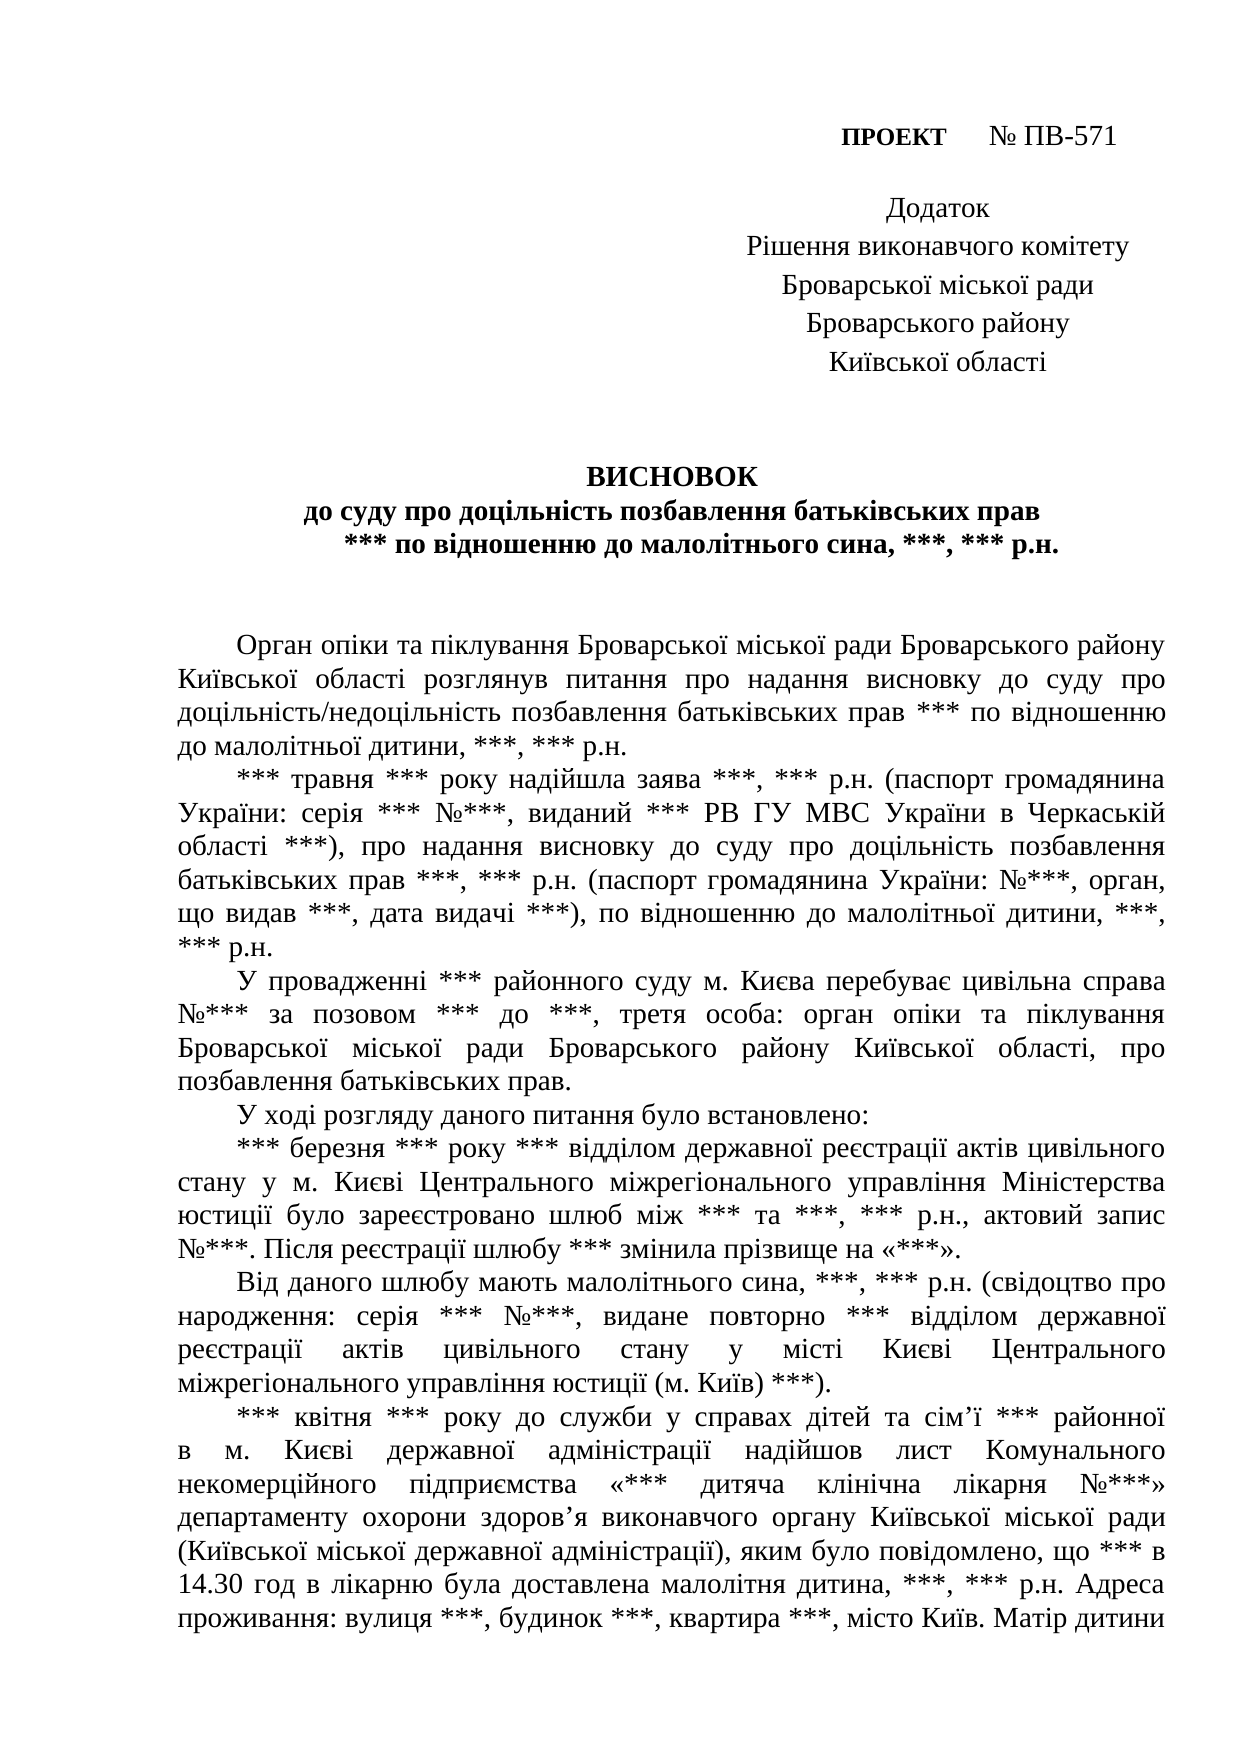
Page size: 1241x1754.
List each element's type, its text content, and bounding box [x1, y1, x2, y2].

text Орган опіки та піклування Броварської міської ради Броварського району Київської області розглянув питання про надання висновку до суду про доцільність/недоцільність позбавлення батьківських прав *** по відношенню до малолітньої дитини, ***, *** р.н. [177, 627, 1167, 761]
text Додаток [709, 190, 1167, 223]
text до суду про доцільність позбавлення батьківських прав [177, 493, 1167, 527]
text У провадженні *** районного суду м. Києва перебуває цивільна справа №*** за позовом *** до ***, третя особа: орган опіки та піклування Броварської міської ради Броварського району Київської області, про позбавлення батьківських прав. [177, 963, 1167, 1097]
text Від даного шлюбу мають малолітнього сина, ***, *** р.н. (свідоцтво про народження: серія *** №***, видане повторно *** відділом державної реєстрації актів цивільного стану у місті Києві Центрального міжрегіонального управління юстиції (м. Київ) ***). [177, 1264, 1167, 1399]
text ПРОЕКТ № ПВ-571 [709, 118, 1167, 152]
text Київської області [709, 344, 1167, 377]
text *** травня *** року надійшла заява ***, *** р.н. (паспорт громадянина України: серія *** №***, виданий *** РВ ГУ МВС України в Черкаській області ***), про надання висновку до суду про доцільність позбавлення батьківських прав ***, *** р.н. (паспорт громадянина України: №***, орган, що видав ***, дата видачі ***), по відношенню до малолітньої дитини, ***, *** р.н. [177, 761, 1167, 963]
text Рішення виконавчого комітету Броварської міської ради [709, 228, 1167, 300]
text ВИСНОВОК [177, 459, 1167, 493]
text У ході розгляду даного питання було встановлено: [177, 1097, 1167, 1130]
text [177, 1399, 1167, 1633]
text *** березня *** року *** відділом державної реєстрації актів цивільного стану у м. Києві Центрального міжрегіонального управління Міністерства юстиції було зареєстровано шлюб між *** та ***, *** р.н., актовий запис №***. Після реєстрації шлюбу *** змінила прізвище на «***». [177, 1130, 1167, 1264]
text Броварського району [709, 305, 1167, 339]
text *** по відношенню до малолітнього сина, ***, *** р.н. [177, 527, 1167, 560]
